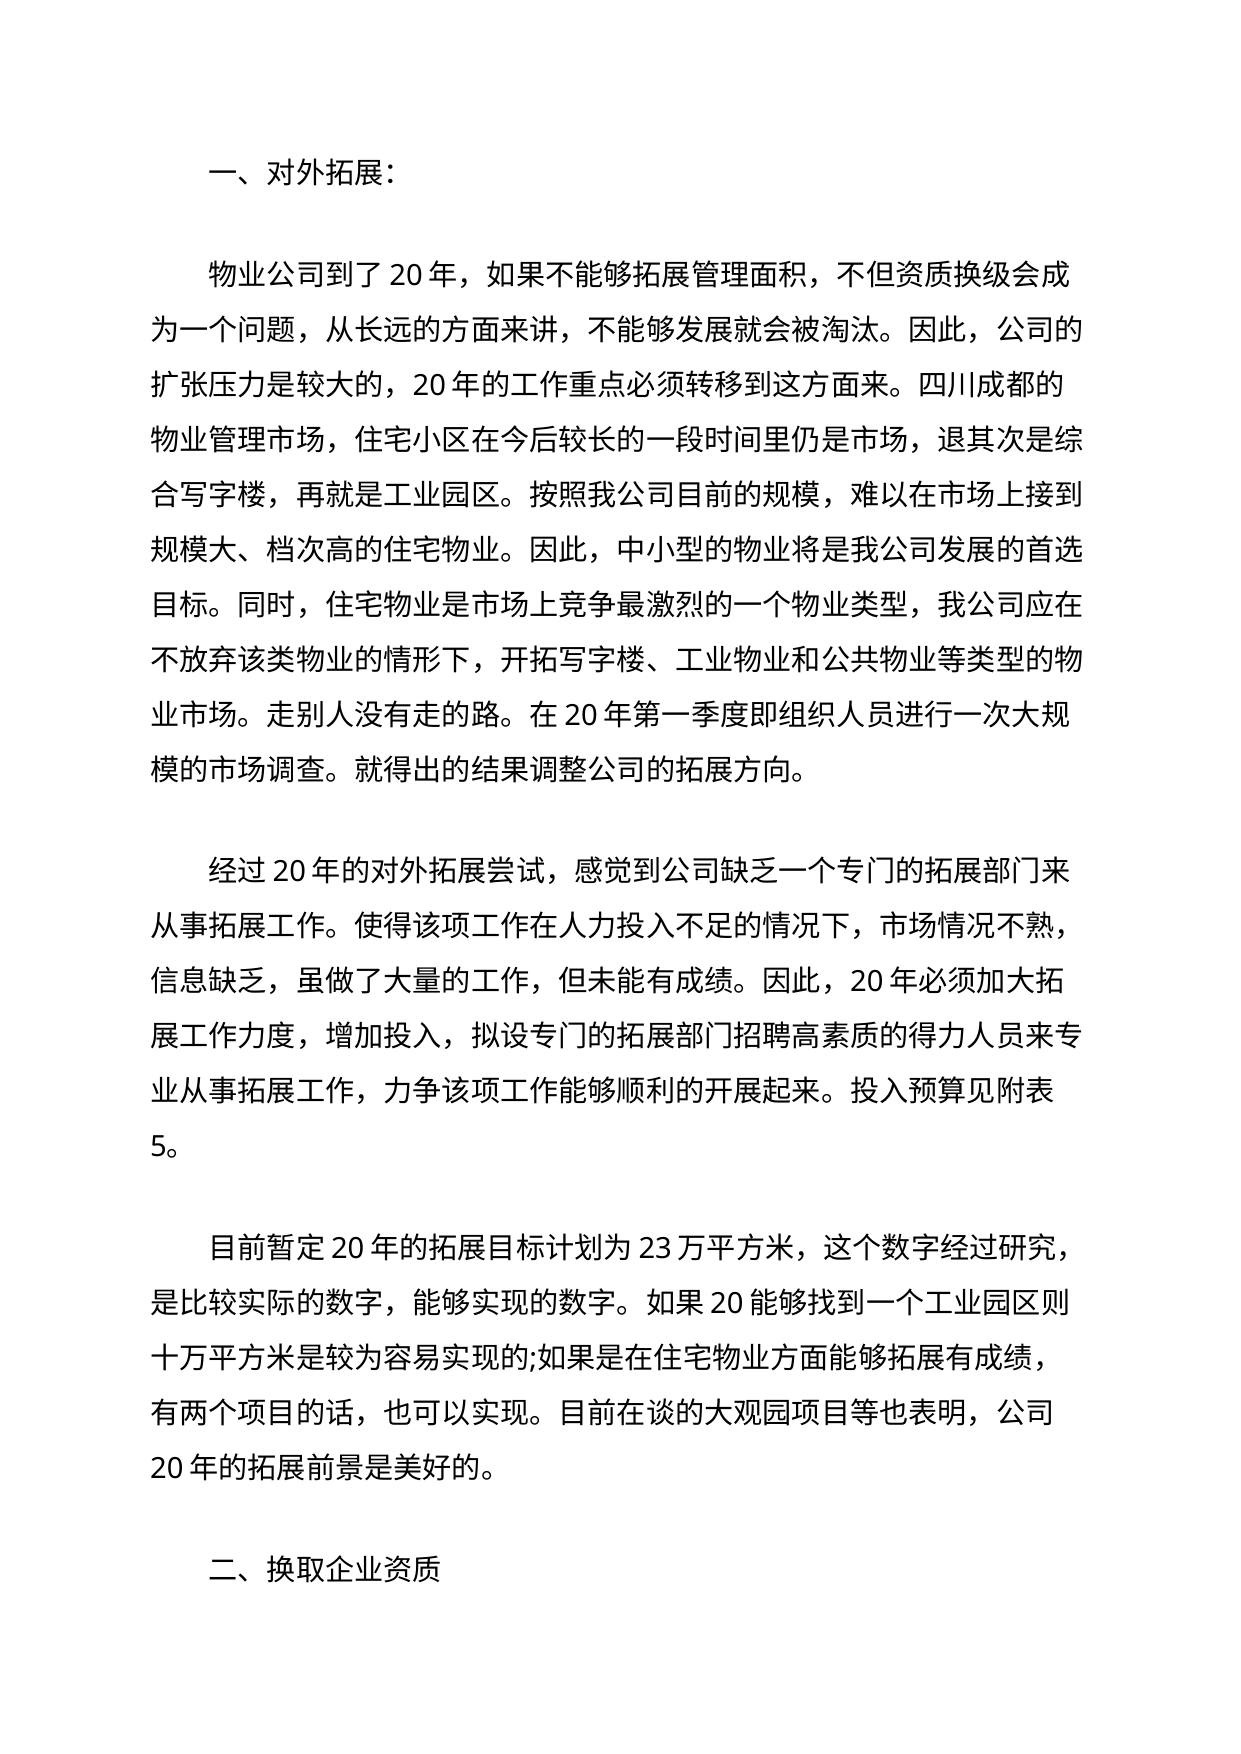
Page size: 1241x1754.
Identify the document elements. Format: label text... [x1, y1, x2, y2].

text 一、对外拓展： [150, 150, 1090, 192]
text 二、换取企业资质 [150, 1546, 1090, 1589]
text 物业公司到了20年，如果不能够拓展管理面积，不但资质换级会成为一个问题，从长远的方面来讲，不能够发展就会被淘汰。因此，公司的扩张压力是较大的，20年的工作重点必须转移到这方面来。四川成都的物业管理市场，住宅小区在今后较长的一段时间里仍是市场，退其次是综合写字楼，再就是工业园区。按照我公司目前的规模，难以在市场上接到规模大、档次高的住宅物业。因此，中小型的物业将是我公司发展的首选目标。同时，住宅物业是市场上竞争最激烈的一个物业类型，我公司应在不放弃该类物业的情形下，开拓写字楼、工业物业和公共物业等类型的物业市场。走别人没有走的路。在20年第一季度即组织人员进行一次大规模的市场调查。就得出的结果调整公司的拓展方向。 [150, 252, 1090, 788]
text 经过20年的对外拓展尝试，感觉到公司缺乏一个专门的拓展部门来从事拓展工作。使得该项工作在人力投入不足的情况下，市场情况不熟，信息缺乏，虽做了大量的工作，但未能有成绩。因此，20年必须加大拓展工作力度，增加投入，拟设专门的拓展部门招聘高素质的得力人员来专业从事拓展工作，力争该项工作能够顺利的开展起来。投入预算见附表5。 [150, 848, 1090, 1165]
text 目前暂定20年的拓展目标计划为23万平方米，这个数字经过研究，是比较实际的数字，能够实现的数字。如果20能够找到一个工业园区则十万平方米是较为容易实现的;如果是在住宅物业方面能够拓展有成绩，有两个项目的话，也可以实现。目前在谈的大观园项目等也表明，公司20年的拓展前景是美好的。 [150, 1224, 1090, 1487]
